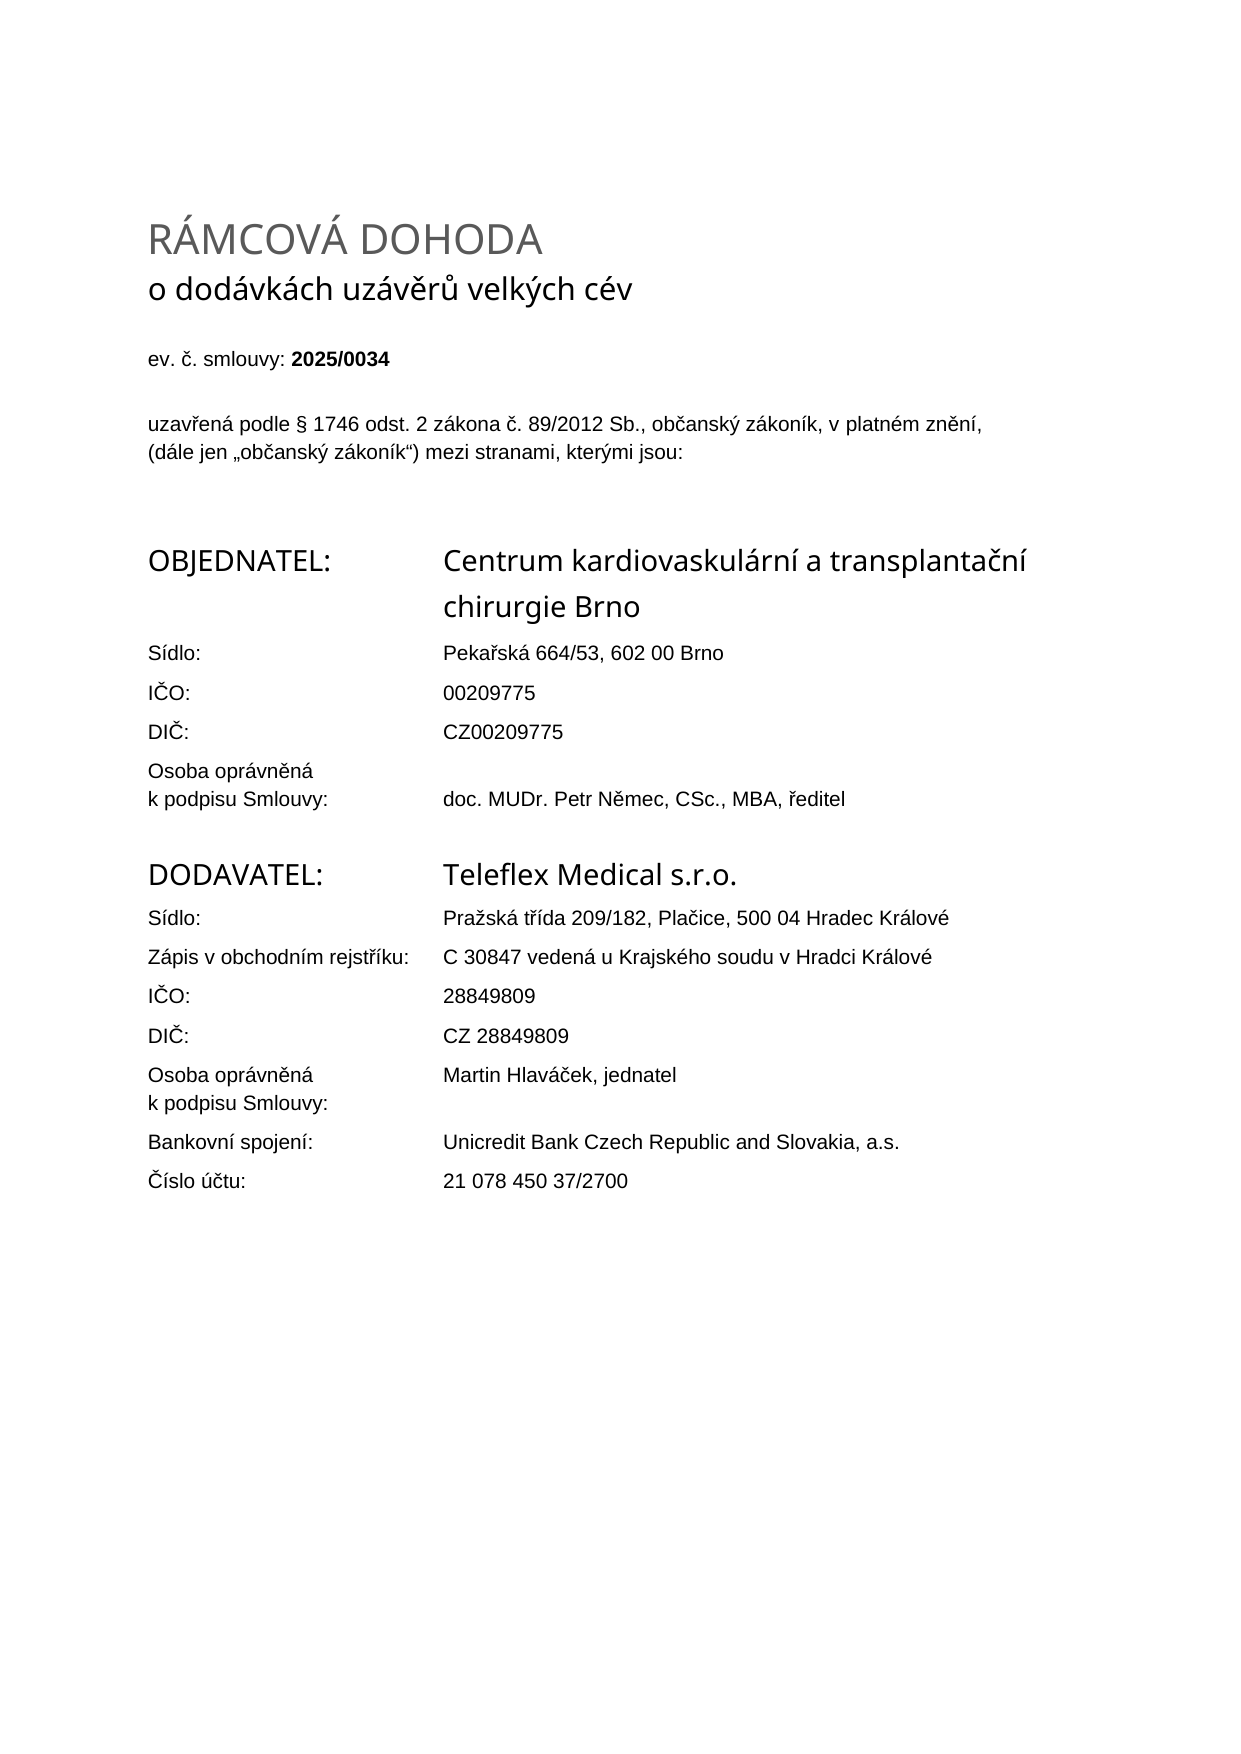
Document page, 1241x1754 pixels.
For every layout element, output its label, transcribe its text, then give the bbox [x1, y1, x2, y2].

table_cell DIČ: [148, 714, 443, 753]
table_cell Pekařská 664/53, 602 00 Brno [443, 635, 1092, 674]
text o dodávkách uzávěrů velkých cév [148, 267, 1093, 309]
table_cell Pražská třída 209/182, Plačice, 500 04 Hradec Králové [443, 900, 1092, 939]
table_header DODAVATEL: [148, 848, 443, 900]
table_cell 00209775 [443, 675, 1092, 714]
table_cell 21 078 450 37/2700 [443, 1164, 1092, 1203]
table_header OBJEDNATEL: [148, 534, 443, 635]
table_cell IČO: [148, 979, 443, 1018]
table_cell Zápis v obchodním rejstříku: [148, 939, 443, 978]
table_cell Bankovní spojení: [148, 1124, 443, 1163]
table_header Teleflex Medical s.r.o. [443, 848, 1092, 900]
table_cell Sídlo: [148, 635, 443, 674]
table_cell Osoba oprávněná k podpisu Smlouvy: [148, 753, 443, 820]
table_cell doc. MUDr. Petr Němec, CSc., MBA, ředitel [443, 753, 1092, 820]
text RÁMCOVÁ DOHODA [148, 210, 1093, 267]
table_cell Číslo účtu: [148, 1164, 443, 1203]
table_cell CZ00209775 [443, 714, 1092, 753]
table_cell Martin Hlaváček, jednatel [443, 1057, 1092, 1124]
table_cell IČO: [148, 675, 443, 714]
table_cell Unicredit Bank Czech Republic and Slovakia, a.s. [443, 1124, 1092, 1163]
table_cell 28849809 [443, 979, 1092, 1018]
table_cell CZ 28849809 [443, 1018, 1092, 1057]
table_header Centrum kardiovaskulární a transplantační chirurgie Brno [443, 534, 1092, 635]
table_cell C 30847 vedená u Krajského soudu v Hradci Králové [443, 939, 1092, 978]
text uzavřená podle § 1746 odst. 2 zákona č. 89/2012 Sb., občanský zákoník, v platném znění, (dále jen „občanský zákoník“) mezi stranami, kterými jsou: [148, 412, 1093, 463]
text ev. č. smlouvy: 2025/0034 [148, 347, 1093, 371]
table_cell Sídlo: [148, 900, 443, 939]
table_cell DIČ: [148, 1018, 443, 1057]
table_cell Osoba oprávněná k podpisu Smlouvy: [148, 1057, 443, 1124]
